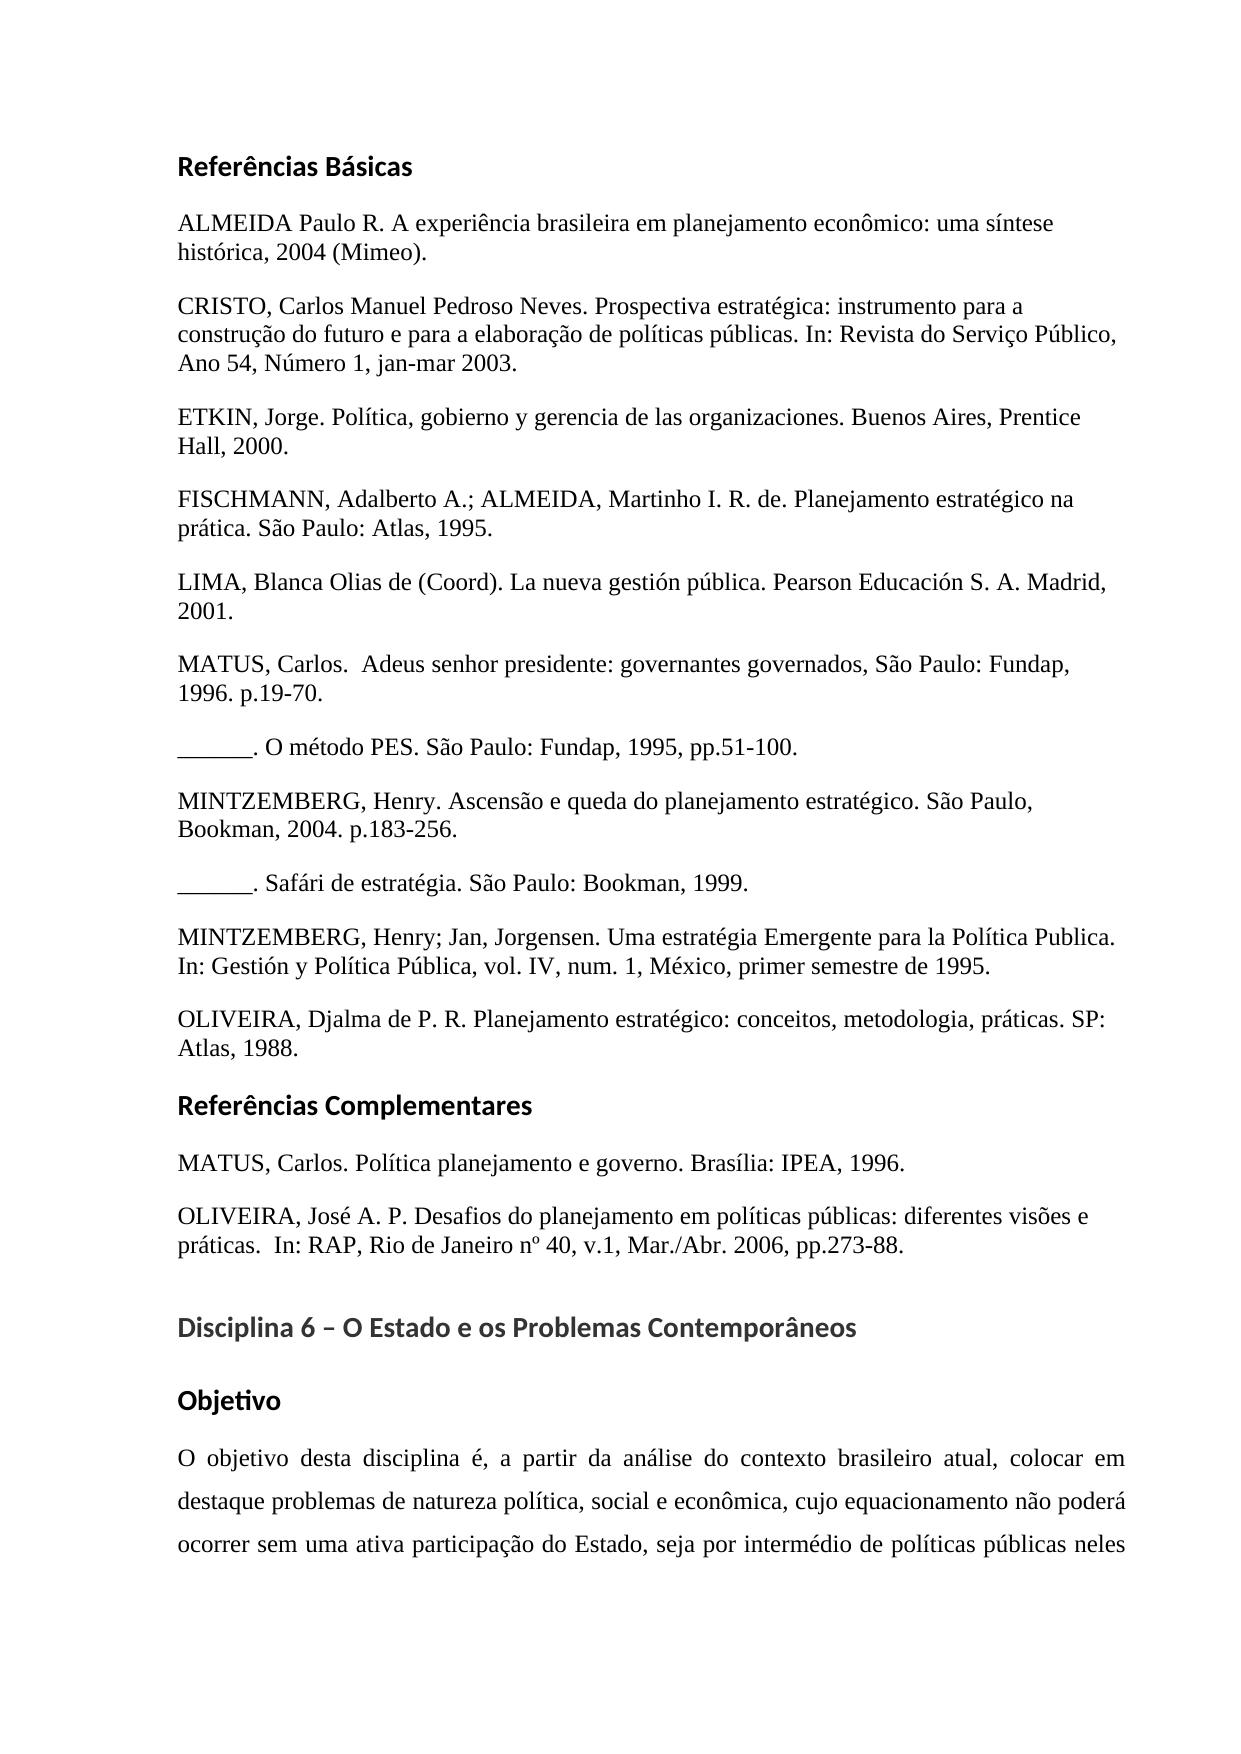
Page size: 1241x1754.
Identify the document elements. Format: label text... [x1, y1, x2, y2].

text OLIVEIRA, Djalma de P. R. Planejamento estratégico: conceitos, metodologia, práticas. SP: Atlas, 1988. [177, 1004, 1127, 1062]
text ______. Safári de estratégia. São Paulo: Bookman, 1999. [177, 868, 1127, 897]
text FISCHMANN, Adalberto A.; ALMEIDA, Martinho I. R. de. Planejamento estratégico na prática. São Paulo: Atlas, 1995. [177, 484, 1127, 542]
text Referências Complementares [177, 1087, 1127, 1123]
text MATUS, Carlos. Política planejamento e governo. Brasília: IPEA, 1996. [177, 1148, 1127, 1176]
text ETKIN, Jorge. Política, gobierno y gerencia de las organizaciones. Buenos Aires, Prentice Hall, 2000. [177, 402, 1127, 459]
text MINTZEMBERG, Henry. Ascensão e queda do planejamento estratégico. São Paulo, Bookman, 2004. p.183-256. [177, 786, 1127, 843]
text Disciplina 6 – O Estado e os Problemas Contemporâneos [177, 1309, 1127, 1344]
text MATUS, Carlos. Adeus senhor presidente: governantes governados, São Paulo: Fundap, 1996. p.19-70. [177, 649, 1127, 707]
text LIMA, Blanca Olias de (Coord). La nueva gestión pública. Pearson Educación S. A. Madrid, 2001. [177, 567, 1127, 624]
text OLIVEIRA, José A. P. Desafios do planejamento em políticas públicas: diferentes visões e práticas. In: RAP, Rio de Janeiro nº 40, v.1, Mar./Abr. 2006, pp.273-88. [177, 1201, 1127, 1259]
text CRISTO, Carlos Manuel Pedroso Neves. Prospectiva estratégica: instrumento para a construção do futuro e para a elaboração de políticas públicas. In: Revista do Serviço Público, Ano 54, Número 1, jan-mar 2003. [177, 291, 1127, 377]
text MINTZEMBERG, Henry; Jan, Jorgensen. Uma estratégia Emergente para la Política Publica. In: Gestión y Política Pública, vol. IV, num. 1, México, primer semestre de 1995. [177, 922, 1127, 979]
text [177, 1443, 1127, 1558]
text Referências Básicas [177, 148, 1127, 183]
text ALMEIDA Paulo R. A experiência brasileira em planejamento econômico: uma síntese histórica, 2004 (Mimeo). [177, 208, 1127, 266]
text ______. O método PES. São Paulo: Fundap, 1995, pp.51-100. [177, 732, 1127, 761]
text Objetivo [177, 1382, 1127, 1418]
